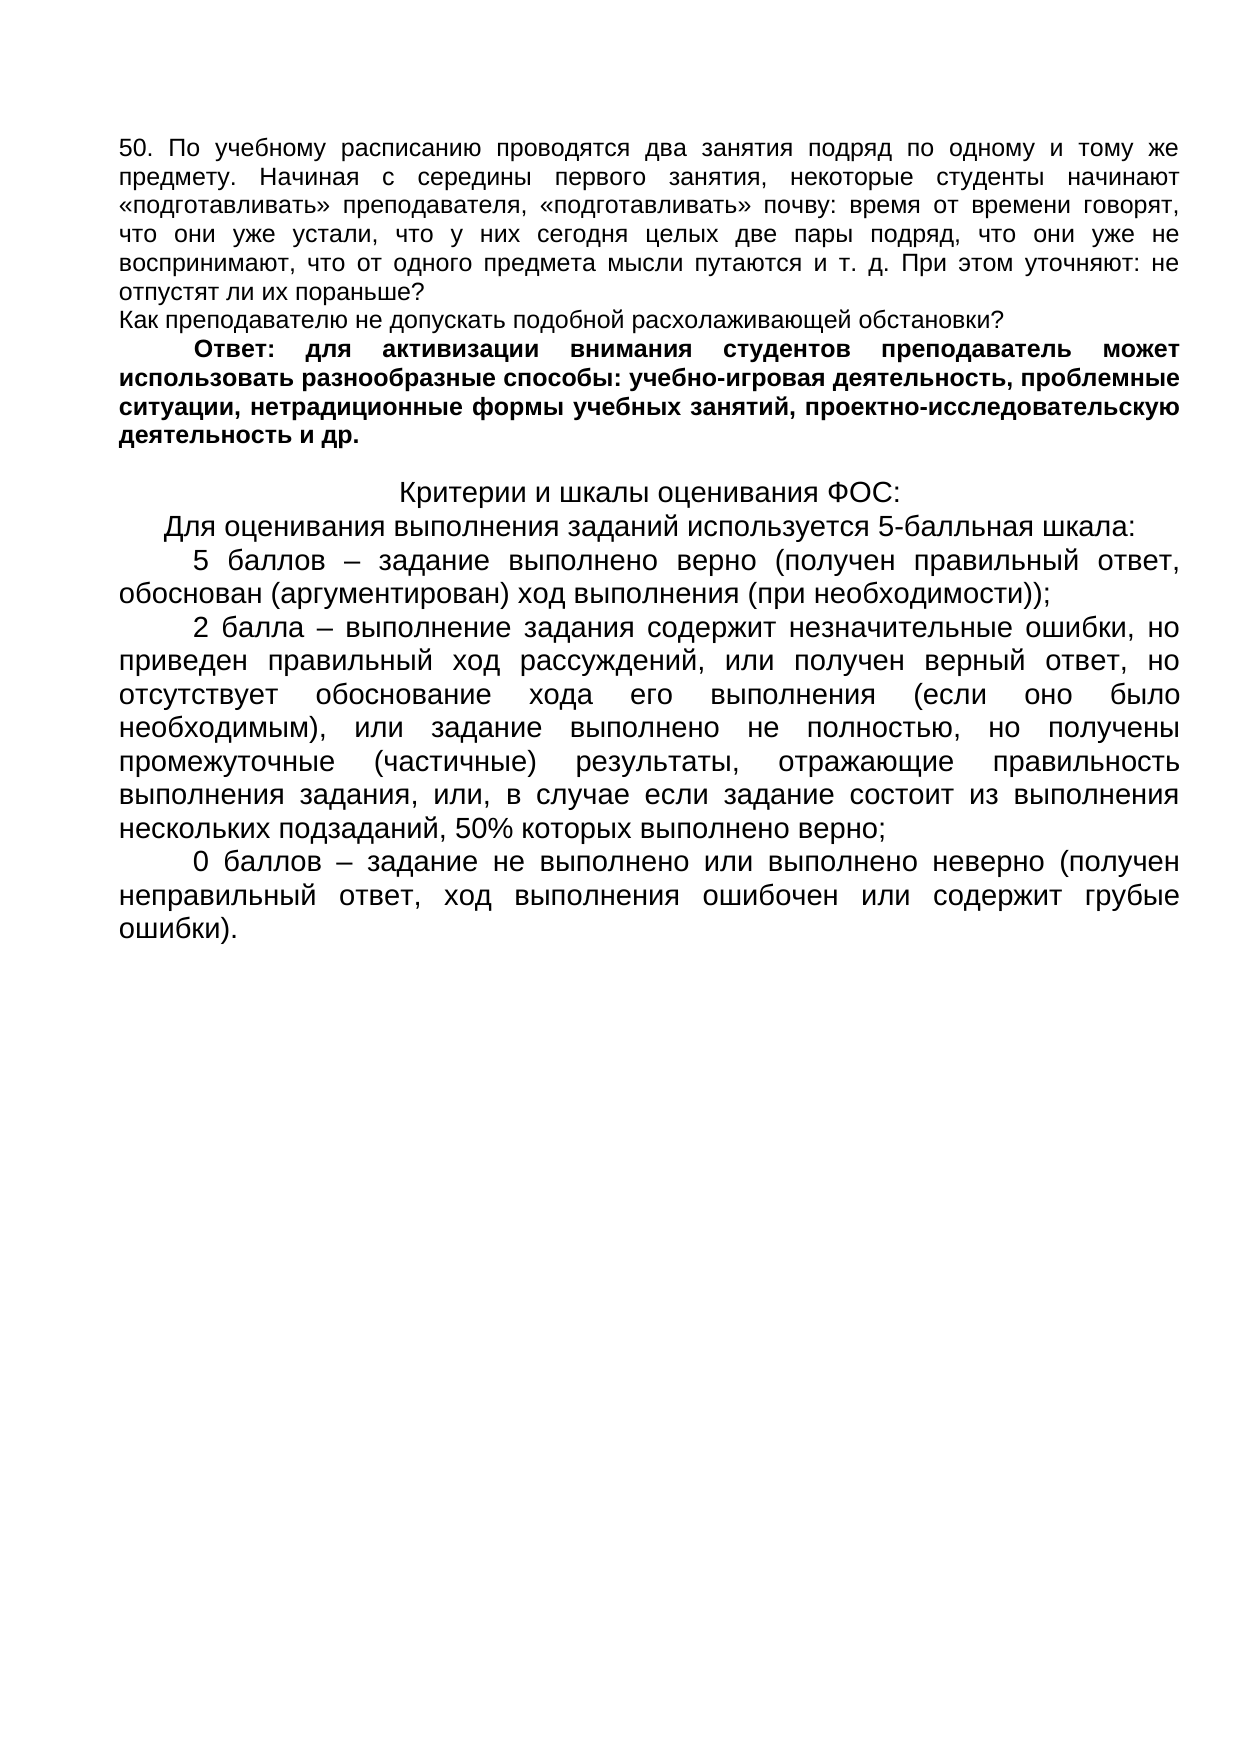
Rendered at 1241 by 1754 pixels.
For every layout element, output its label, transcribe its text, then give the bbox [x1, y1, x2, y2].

text 2 балла – выполнение задания содержит незначительные ошибки, но приведен правильный ход рассуждений, или получен верный ответ, но отсутствует обоснование хода его выполнения (если оно было необходимым), или задание выполнено не полностью, но получены промежуточные (частичные) результаты, отражающие правильность выполнения задания, или, в случае если задание состоит из выполнения нескольких подзаданий, 50% которых выполнено верно; [119, 609, 1181, 844]
list Ответ: для активизации внимания студентов преподаватель может использовать разнообразные способы: учебно-игровая деятельность, проблемные ситуации, нетрадиционные формы учебных занятий, проектно-исследовательскую деятельность и др. [119, 334, 1181, 449]
text Критерии и шкалы оценивания ФОС: [119, 475, 1181, 509]
text 0 баллов – задание не выполнено или выполнено неверно (получен неправильный ответ, ход выполнения ошибочен или содержит грубые ошибки). [119, 844, 1181, 945]
text 5 баллов – задание выполнено верно (получен правильный ответ, обоснован (аргументирован) ход выполнения (при необходимости)); [119, 542, 1181, 609]
text 50. По учебному расписанию проводятся два занятия подряд по одному и тому же предмету. Начиная с середины первого занятия, некоторые студенты начинают «подготавливать» преподавателя, «подготавливать» почву: время от времени говорят, что они уже устали, что у них сегодня целых две пары подряд, что они уже не воспринимают, что от одного предмета мысли путаются и т. д. При этом уточняют: не отпустят ли их пораньше? [119, 133, 1181, 305]
text Для оценивания выполнения заданий используется 5-балльная шкала: [119, 509, 1181, 542]
text Как преподавателю не допускать подобной расхолаживающей обстановки? [119, 305, 1181, 334]
